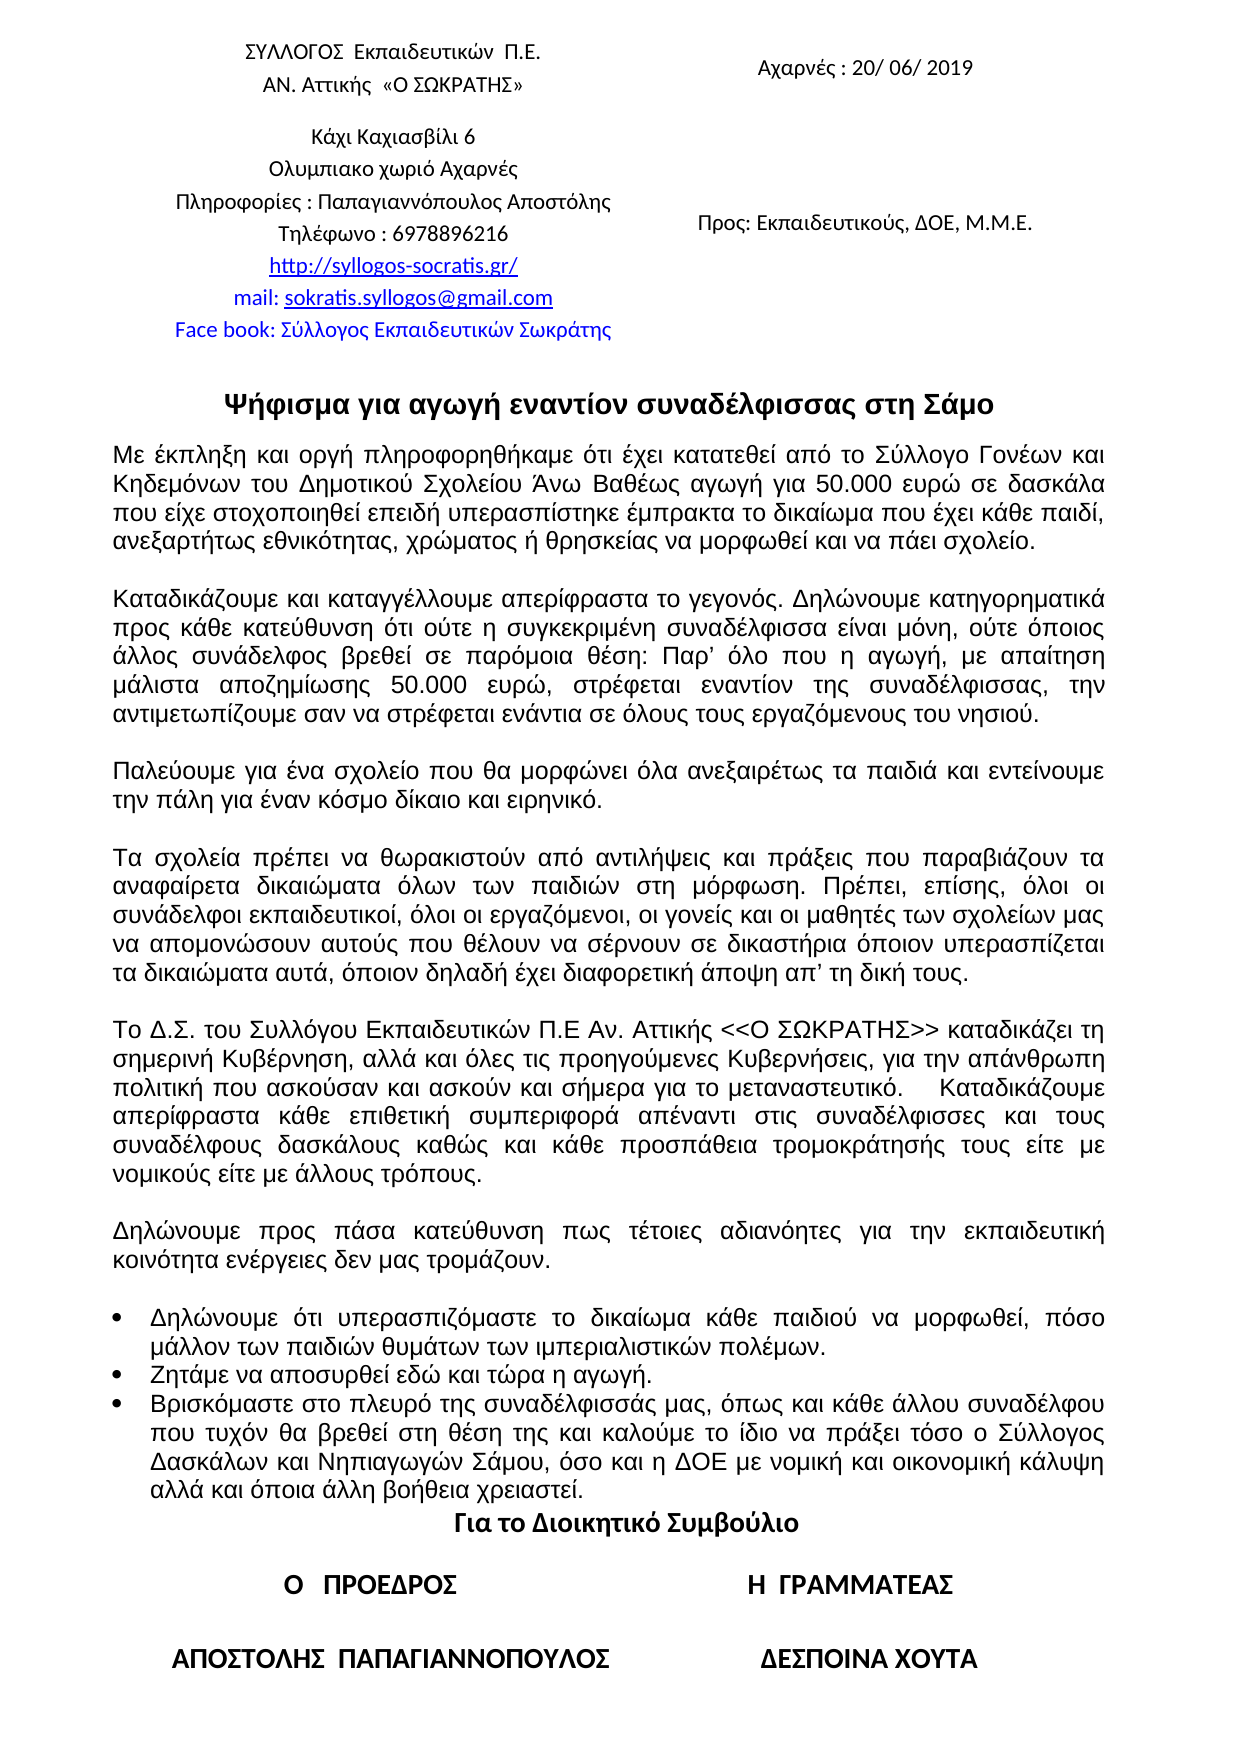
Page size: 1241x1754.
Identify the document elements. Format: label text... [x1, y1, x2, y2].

list Ζητάμε να αποσυρθεί εδώ και τώρα η αγωγή. [112, 1360, 1106, 1389]
list Δηλώνουμε ότι υπερασπιζόμαστε το δικαίωμα κάθε παιδιού να μορφωθεί, πόσο μάλλον των παιδιών θυμάτων των ιμπεριαλιστικών πολέμων. [112, 1303, 1106, 1360]
text Για το Διοικητικό Συμβούλιο [112, 1504, 1106, 1540]
text Δηλώνουμε προς πάσα κατεύθυνση πως τέτοιες αδιανόητες για την εκπαιδευτική κοινότητα ενέργειες δεν μας τρομάζουν. [112, 1216, 1106, 1274]
list Βρισκόμαστε στο πλευρό της συναδέλφισσάς μας, όπως και κάθε άλλου συναδέλφου που τυχόν θα βρεθεί στη θέση της και καλούμε το ίδιο να πράξει τόσο ο Σύλλογος Δασκάλων και Νηπιαγωγών Σάμου, όσο και η ΔΟΕ με νομική και οικονομική κάλυψη αλλά και όποια άλλη βοήθεια χρειαστεί. [112, 1389, 1106, 1504]
table_header Αχαρνές : 20/ 06/ 2019 [649, 38, 1081, 122]
text Παλεύουμε για ένα σχολείο που θα μορφώνει όλα ανεξαιρέτως τα παιδιά και εντείνουμε την πάλη για έναν κόσμο δίκαιο και ειρηνικό. [112, 756, 1106, 814]
text Ο ΠΡΟΕΔΡΟΣ H ΓΡΑΜΜΑΤΕΑΣ [112, 1566, 1106, 1602]
text ΑΠΟΣΤΟΛΗΣ ΠΑΠΑΓΙΑΝΝΟΠΟΥΛΟΣ ΔΕΣΠΟΙΝΑ ΧΟΥΤΑ [112, 1640, 1106, 1676]
table_cell Προς: Εκπαιδευτικούς, ΔΟΕ, Μ.Μ.Ε. [649, 123, 1081, 368]
text Ψήφισμα για αγωγή εναντίον συναδέλφισσας στη Σάμο [112, 387, 1106, 421]
text Το Δ.Σ. του Συλλόγου Εκπαιδευτικών Π.Ε Αν. Αττικής <<Ο ΣΩΚΡΑΤΗΣ>> καταδικάζει τη σημερινή Κυβέρνηση, αλλά και όλες τις προηγούμενες Κυβερνήσεις, για την απάνθρωπη πολιτική που ασκούσαν και ασκούν και σήμερα για το μεταναστευτικό. Καταδικάζουμε απερίφραστα κάθε επιθετική συμπεριφορά απέναντι στις συναδέλφισσες και τους συναδέλφους δασκάλους καθώς και κάθε προσπάθεια τρομοκράτησής τους είτε με νομικούς είτε με άλλους τρόπους. [112, 1015, 1106, 1188]
text Τα σχολεία πρέπει να θωρακιστούν από αντιλήψεις και πράξεις που παραβιάζουν τα αναφαίρετα δικαιώματα όλων των παιδιών στη μόρφωση. Πρέπει, επίσης, όλοι οι συνάδελφοι εκπαιδευτικοί, όλοι οι εργαζόμενοι, οι γονείς και οι μαθητές των σχολείων μας να απομονώσουν αυτούς που θέλουν να σέρνουν σε δικαστήρια όποιον υπερασπίζεται τα δικαιώματα αυτά, όποιον δηλαδή έχει διαφορετική άποψη απ’ τη δική τους. [112, 843, 1106, 986]
text Καταδικάζουμε και καταγγέλλουμε απερίφραστα το γεγονός. Δηλώνουμε κατηγορηματικά προς κάθε κατεύθυνση ότι ούτε η συγκεκριμένη συναδέλφισσα είναι μόνη, ούτε όποιος άλλος συνάδελφος βρεθεί σε παρόμοια θέση: Παρ’ όλο που η αγωγή, με απαίτηση μάλιστα αποζημίωσης 50.000 ευρώ, στρέφεται εναντίον της συναδέλφισσας, την αντιμετωπίζουμε σαν να στρέφεται ενάντια σε όλους τους εργαζόμενους του νησιού. [112, 584, 1106, 728]
table_cell Kάχι Καχιασβίλι 6 Ολυμπιακο χωριό Αχαρνές Πληροφορίες : Παπαγιαννόπουλος Αποστόλης Τηλέφωνο : 6978896216 http://syllogos-socratis.gr/ mail: sokratis.syllogos@gmail.com Face book: Σύλλογος Εκπαιδευτικών Σωκράτης [137, 123, 649, 368]
table_header ΣΥΛΛΟΓΟΣ Εκπαιδευτικών Π.Ε. ΑΝ. Αττικής «Ο ΣΩΚΡΑΤΗΣ» [137, 38, 649, 122]
text Με έκπληξη και οργή πληροφορηθήκαμε ότι έχει κατατεθεί από το Σύλλογο Γονέων και Κηδεμόνων του Δημοτικού Σχολείου Άνω Βαθέως αγωγή για 50.000 ευρώ σε δασκάλα που είχε στοχοποιηθεί επειδή υπερασπίστηκε έμπρακτα το δικαίωμα που έχει κάθε παιδί, ανεξαρτήτως εθνικότητας, χρώματος ή θρησκείας να μορφωθεί και να πάει σχολείο. [112, 440, 1106, 555]
